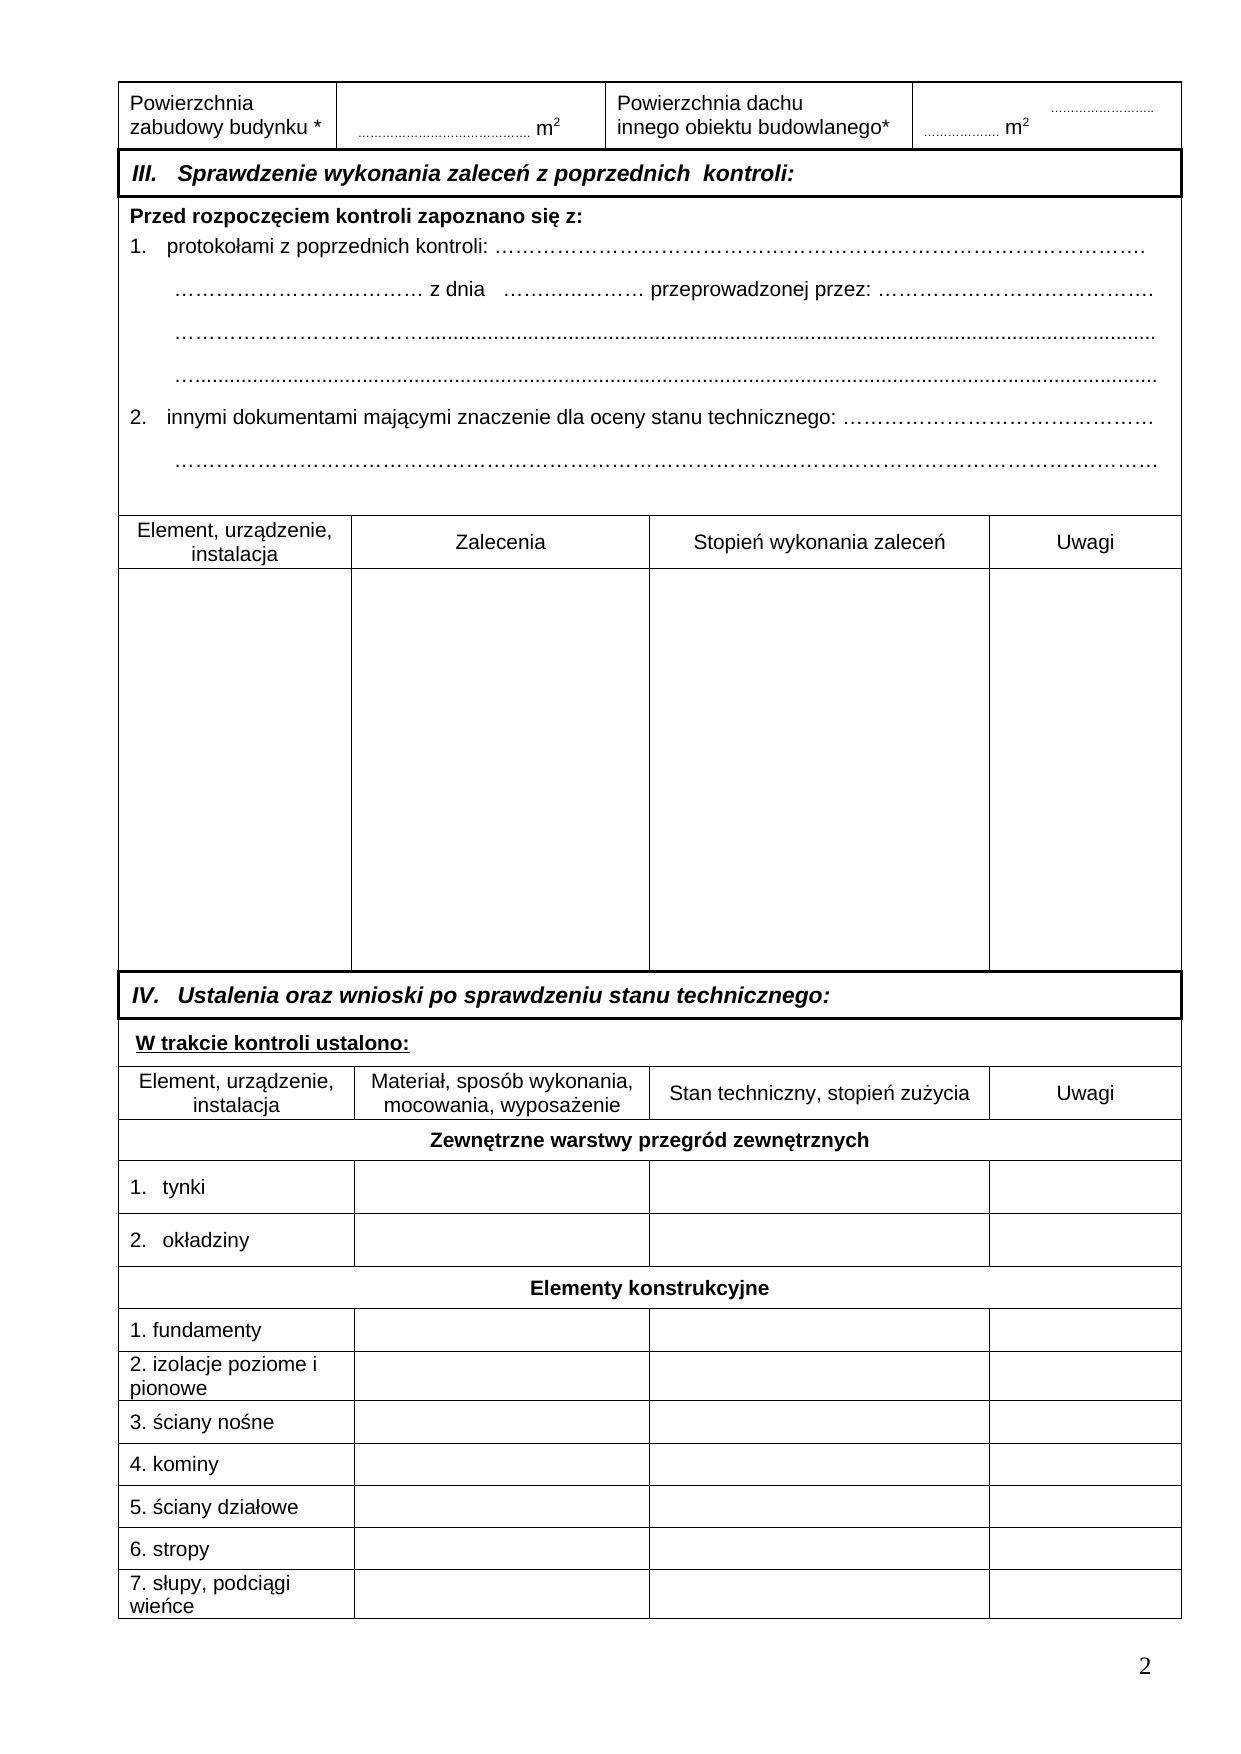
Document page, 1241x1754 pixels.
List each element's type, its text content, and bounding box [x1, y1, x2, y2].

table_cell [355, 1309, 649, 1351]
table_cell [650, 1528, 989, 1569]
table_cell W trakcie kontroli ustalono: [119, 1020, 1181, 1066]
table_cell [355, 1161, 649, 1213]
table_cell Element, urządzenie, instalacja [119, 1067, 354, 1119]
table_cell [990, 1352, 1181, 1400]
table_cell [650, 1570, 989, 1618]
table_cell 1. fundamenty [119, 1309, 354, 1351]
table_cell [650, 1352, 989, 1400]
table_cell [990, 1214, 1181, 1266]
table_cell [355, 1401, 649, 1442]
table_cell [650, 569, 989, 970]
table_cell [990, 1444, 1181, 1485]
table_cell 6. stropy [119, 1528, 354, 1569]
table_cell Sprawdzenie wykonania zaleceń z poprzednich kontroli: [120, 151, 1180, 195]
table_cell 2. izolacje poziome i pionowe [119, 1352, 354, 1400]
table_cell [119, 569, 351, 970]
table_cell Uwagi [990, 516, 1181, 568]
table_cell 4. kominy [119, 1444, 354, 1485]
table_cell [355, 1444, 649, 1485]
table_cell [990, 569, 1181, 970]
table_cell [650, 1161, 989, 1213]
table_cell [355, 1214, 649, 1266]
table_cell [990, 1401, 1181, 1442]
table_cell [650, 1214, 989, 1266]
table_cell [990, 1486, 1181, 1527]
table_cell 7. słupy, podciągi wieńce [119, 1570, 354, 1618]
table_cell [650, 1401, 989, 1442]
table_cell [650, 1486, 989, 1527]
table_cell Elementy konstrukcyjne [119, 1267, 1181, 1308]
table_cell [355, 1570, 649, 1618]
table_cell 3. ściany nośne [119, 1401, 354, 1442]
table_cell Element, urządzenie, instalacja [119, 516, 351, 568]
table_cell 5. ściany działowe [119, 1486, 354, 1527]
table_cell okładziny [119, 1214, 354, 1266]
table_cell [355, 1528, 649, 1569]
table_cell Powierzchnia dachu innego obiektu budowlanego* [606, 83, 912, 147]
table_cell [990, 1528, 1181, 1569]
table_cell [990, 1161, 1181, 1213]
table_cell [355, 1486, 649, 1527]
table_cell [650, 1444, 989, 1485]
table_cell [355, 1352, 649, 1400]
table_cell [990, 1570, 1181, 1618]
table_cell [650, 1309, 989, 1351]
table_cell [990, 1309, 1181, 1351]
table_cell Uwagi [990, 1067, 1181, 1119]
table_cell Zalecenia [352, 516, 649, 568]
table_cell tynki [119, 1161, 354, 1213]
table_cell [352, 569, 649, 970]
table_cell Zewnętrzne warstwy przegród zewnętrznych [119, 1120, 1181, 1160]
table_cell Stopień wykonania zaleceń [650, 516, 989, 568]
table_cell Materiał, sposób wykonania, mocowania, wyposażenie [355, 1067, 649, 1119]
table_cell ……………………..………………. m2 [913, 83, 1181, 147]
table_cell Powierzchnia zabudowy budynku * [119, 83, 336, 147]
table_cell ……………………………………. m2 [337, 83, 605, 147]
table_cell Przed rozpoczęciem kontroli zapoznano się z: protokołami z poprzednich kontroli: …………………………………………………………………………………. ……………………………… z dnia …….…..……… przeprowadzonej przez: …………………………………. ………………………………............................................................................................................................... …....................................................................................................................................................................... innymi dokumentami mającymi znaczenie dla oceny stanu technicznego: ……………………………………… ………………………………………………………………………………………………………………….………… [119, 198, 1181, 514]
table_cell Stan techniczny, stopień zużycia [650, 1067, 989, 1119]
table_cell Ustalenia oraz wnioski po sprawdzeniu stanu technicznego: [120, 973, 1180, 1017]
